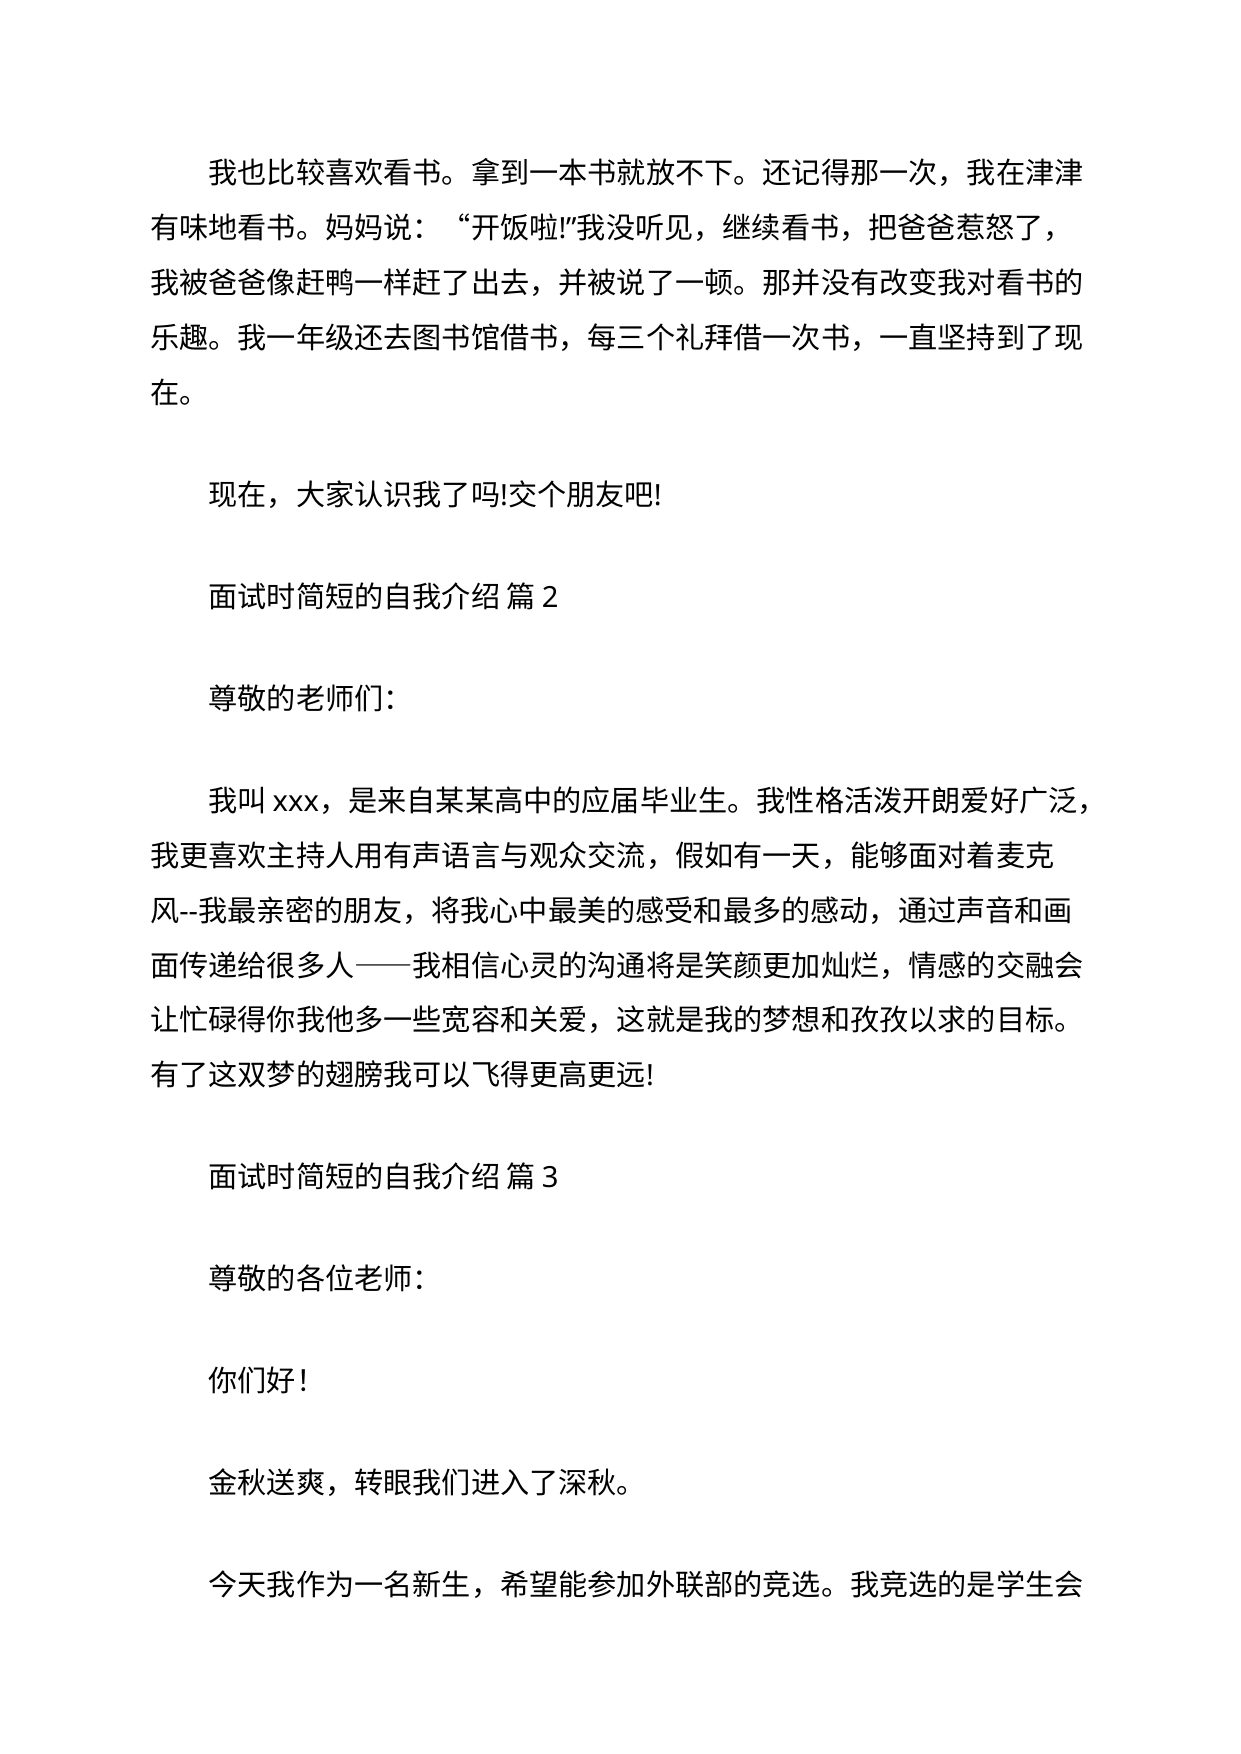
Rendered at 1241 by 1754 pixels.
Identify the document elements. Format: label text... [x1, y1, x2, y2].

text 面试时简短的自我介绍 篇2 [150, 573, 1090, 616]
text 尊敬的老师们： [150, 675, 1090, 718]
text 面试时简短的自我介绍 篇3 [150, 1154, 1090, 1196]
text 现在，大家认识我了吗!交个朋友吧! [150, 471, 1090, 514]
text 尊敬的各位老师： [150, 1256, 1090, 1298]
text 你们好！ [150, 1358, 1090, 1400]
text 我也比较喜欢看书。拿到一本书就放不下。还记得那一次，我在津津有味地看书。妈妈说：“开饭啦!”我没听见，继续看书，把爸爸惹怒了，我被爸爸像赶鸭一样赶了出去，并被说了一顿。那并没有改变我对看书的乐趣。我一年级还去图书馆借书，每三个礼拜借一次书，一直坚持到了现在。 [150, 150, 1090, 412]
text 我叫xxx，是来自某某高中的应届毕业生。我性格活泼开朗爱好广泛，我更喜欢主持人用有声语言与观众交流，假如有一天，能够面对着麦克风--我最亲密的朋友，将我心中最美的感受和最多的感动，通过声音和画面传递给很多人——我相信心灵的沟通将是笑颜更加灿烂，情感的交融会让忙碌得你我他多一些宽容和关爱，这就是我的梦想和孜孜以求的目标。有了这双梦的翅膀我可以飞得更高更远! [150, 777, 1090, 1094]
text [150, 1561, 1090, 1603]
text 金秋送爽，转眼我们进入了深秋。 [150, 1459, 1090, 1502]
